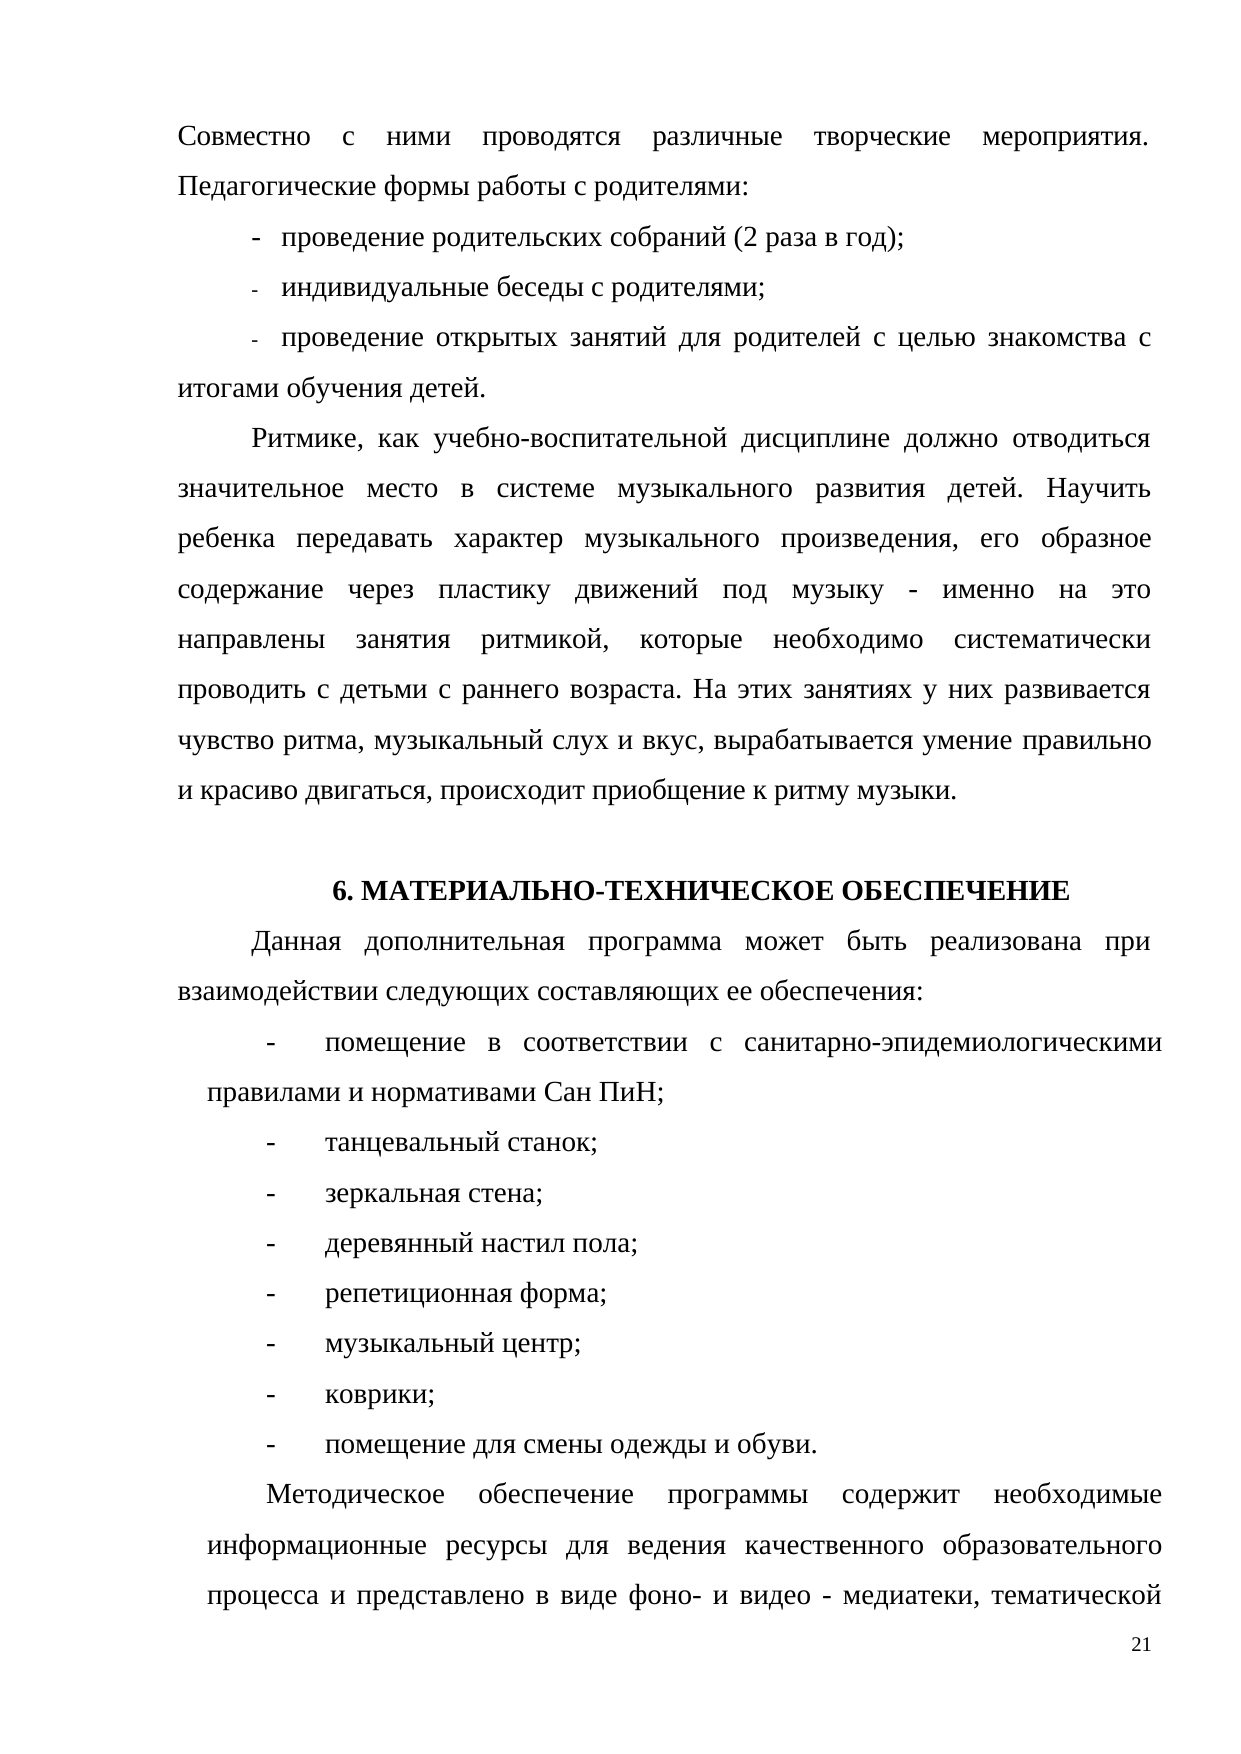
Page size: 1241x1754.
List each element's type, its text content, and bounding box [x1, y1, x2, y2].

list деревянный настил пола; [207, 1225, 1163, 1258]
list индивидуальные беседы с родителями; [177, 269, 1152, 303]
list помещение для смены одежды и обуви. [207, 1426, 1163, 1460]
list музыкальный центр; [207, 1326, 1163, 1359]
text Ритмике, как учебно-воспитательной дисциплине должно отводиться значительное место в системе музыкального развития детей. Научить ребенка передавать характер музыкального произведения, его образное содержание через пластику движений под музыку - именно на это направлены занятия ритмикой, которые необходимо систематически проводить с детьми с раннего возраста. На этих занятиях у них развивается чувство ритма, музыкальный слух и вкус, вырабатывается умение правильно и красиво двигаться, происходит приобщение к ритму музыки. [177, 420, 1152, 806]
list зеркальная стена; [207, 1175, 1163, 1208]
list танцевальный станок; [207, 1124, 1163, 1158]
list помещение в соответствии с санитарно-эпидемиологическими правилами и нормативами Сан ПиН; [207, 1024, 1163, 1108]
list коврики; [207, 1376, 1163, 1409]
text 6. МАТЕРИАЛЬНО-ТЕХНИЧЕСКОЕ ОБЕСПЕЧЕНИЕ [177, 873, 1152, 906]
list проведение родительских собраний (2 раза в год); [177, 219, 1152, 252]
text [177, 118, 1152, 202]
list проведение открытых занятий для родителей с целью знакомства с итогами обучения детей. [177, 319, 1152, 403]
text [207, 1477, 1163, 1611]
text Данная дополнительная программа может быть реализована при взаимодействии следующих составляющих ее обеспечения: [177, 923, 1152, 1007]
list репетиционная форма; [207, 1275, 1163, 1309]
